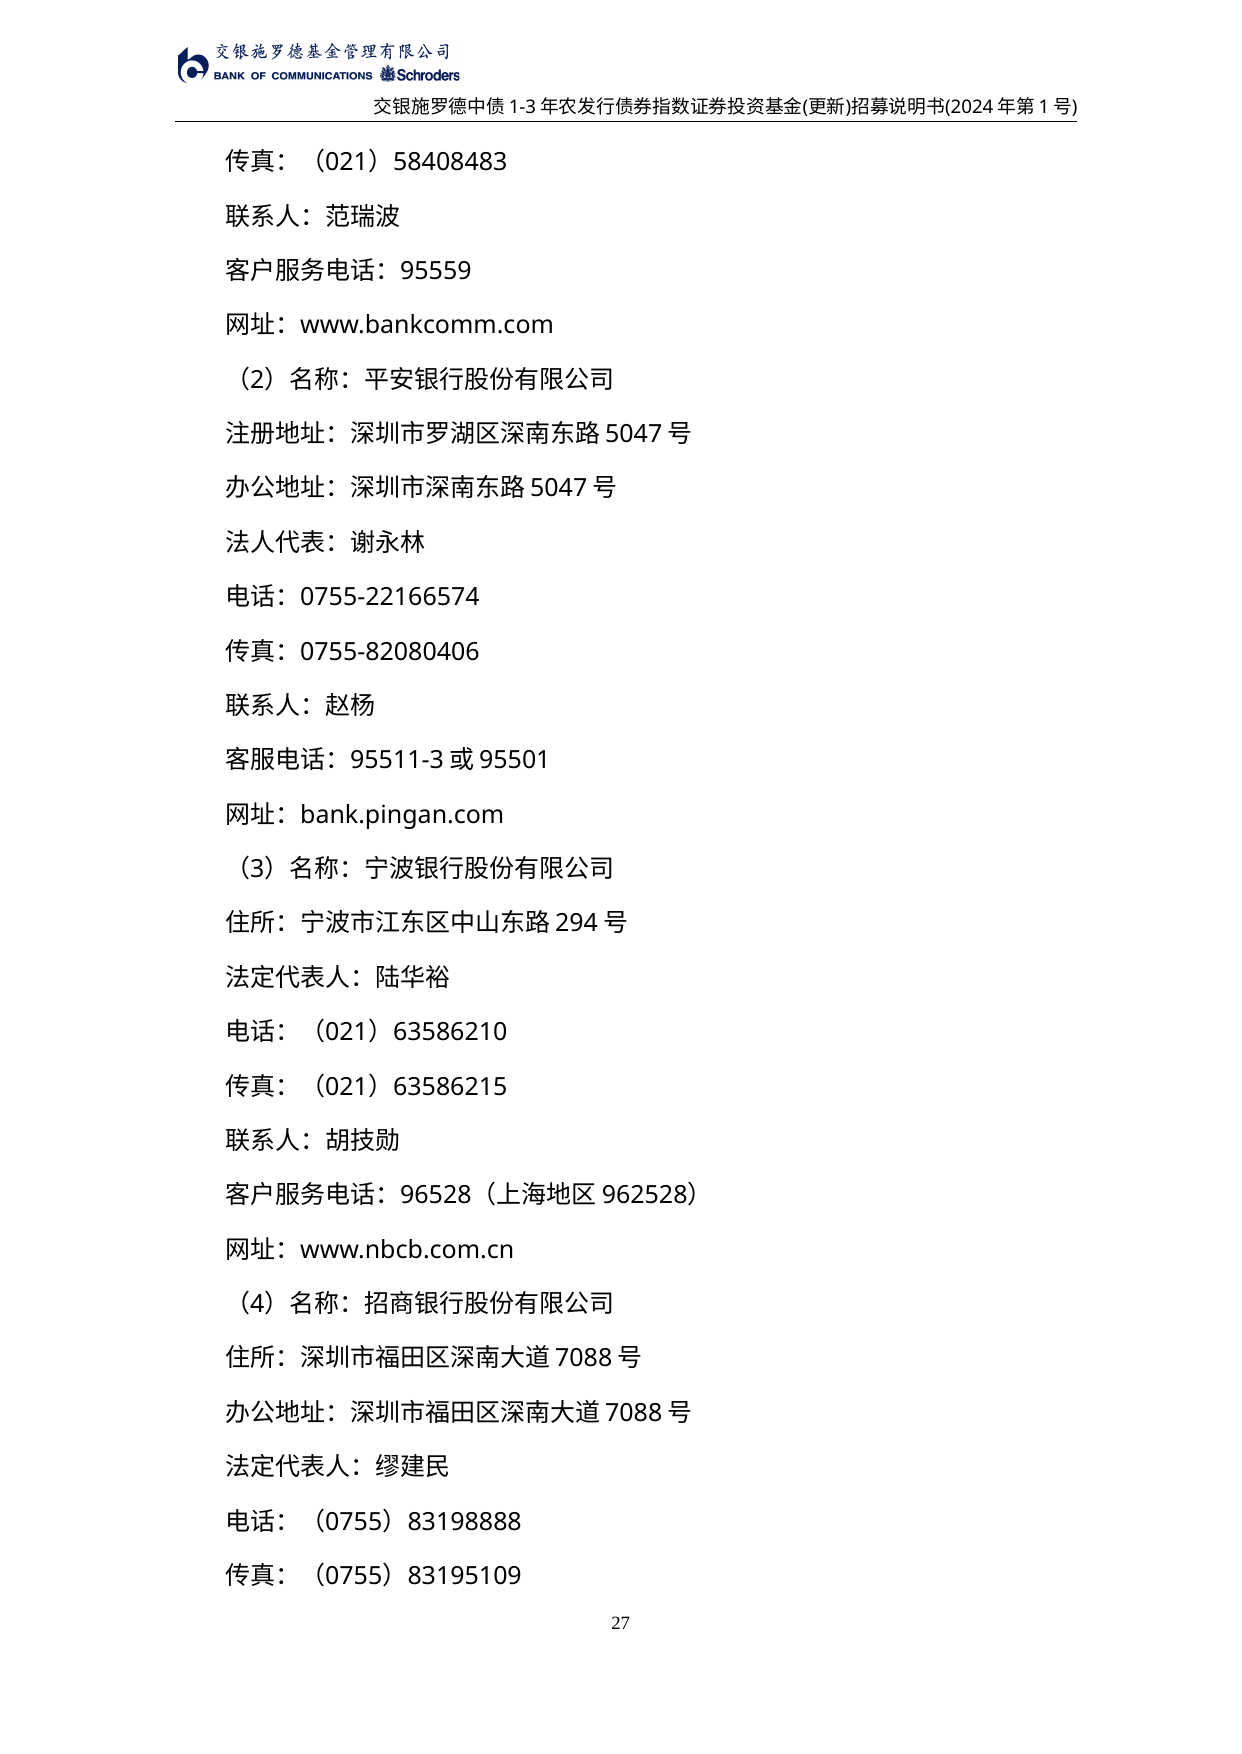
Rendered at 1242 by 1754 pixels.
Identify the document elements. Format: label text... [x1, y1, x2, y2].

text 传真：0755-82080406 [175, 631, 1077, 667]
text （2）名称：平安银行股份有限公司 [175, 359, 1077, 395]
text 客户服务电话：95559 [175, 250, 1077, 287]
text 网址：www.nbcb.com.cn [175, 1229, 1077, 1265]
text 传真：（0755）83195109 [175, 1555, 1077, 1592]
text 客户服务电话：96528（上海地区962528） [175, 1175, 1077, 1211]
text 法定代表人：陆华裕 [175, 957, 1077, 993]
text 电话：（0755）83198888 [175, 1501, 1077, 1537]
text 网址：www.bankcomm.com [175, 305, 1077, 341]
text （3）名称：宁波银行股份有限公司 [175, 848, 1077, 885]
text 注册地址：深圳市罗湖区深南东路5047号 [175, 413, 1077, 450]
text 联系人：胡技勋 [175, 1120, 1077, 1157]
text 联系人：范瑞波 [175, 196, 1077, 232]
text （4）名称：招商银行股份有限公司 [175, 1283, 1077, 1320]
text 传真：（021）58408483 [175, 142, 1077, 178]
text 电话：（021）63586210 [175, 1012, 1077, 1048]
text 法人代表：谢永林 [175, 522, 1077, 558]
text 网址：bank.pingan.com [175, 794, 1077, 830]
text 传真：（021）63586215 [175, 1066, 1077, 1102]
text 住所：深圳市福田区深南大道7088号 [175, 1338, 1077, 1374]
text 办公地址：深圳市福田区深南大道7088号 [175, 1392, 1077, 1428]
text 办公地址：深圳市深南东路5047号 [175, 468, 1077, 504]
text 电话：0755-22166574 [175, 577, 1077, 613]
text 客服电话：95511-3或95501 [175, 740, 1077, 776]
text 法定代表人：缪建民 [175, 1447, 1077, 1483]
picture [178, 43, 460, 83]
text 住所：宁波市江东区中山东路294号 [175, 903, 1077, 939]
text 联系人：赵杨 [175, 685, 1077, 722]
